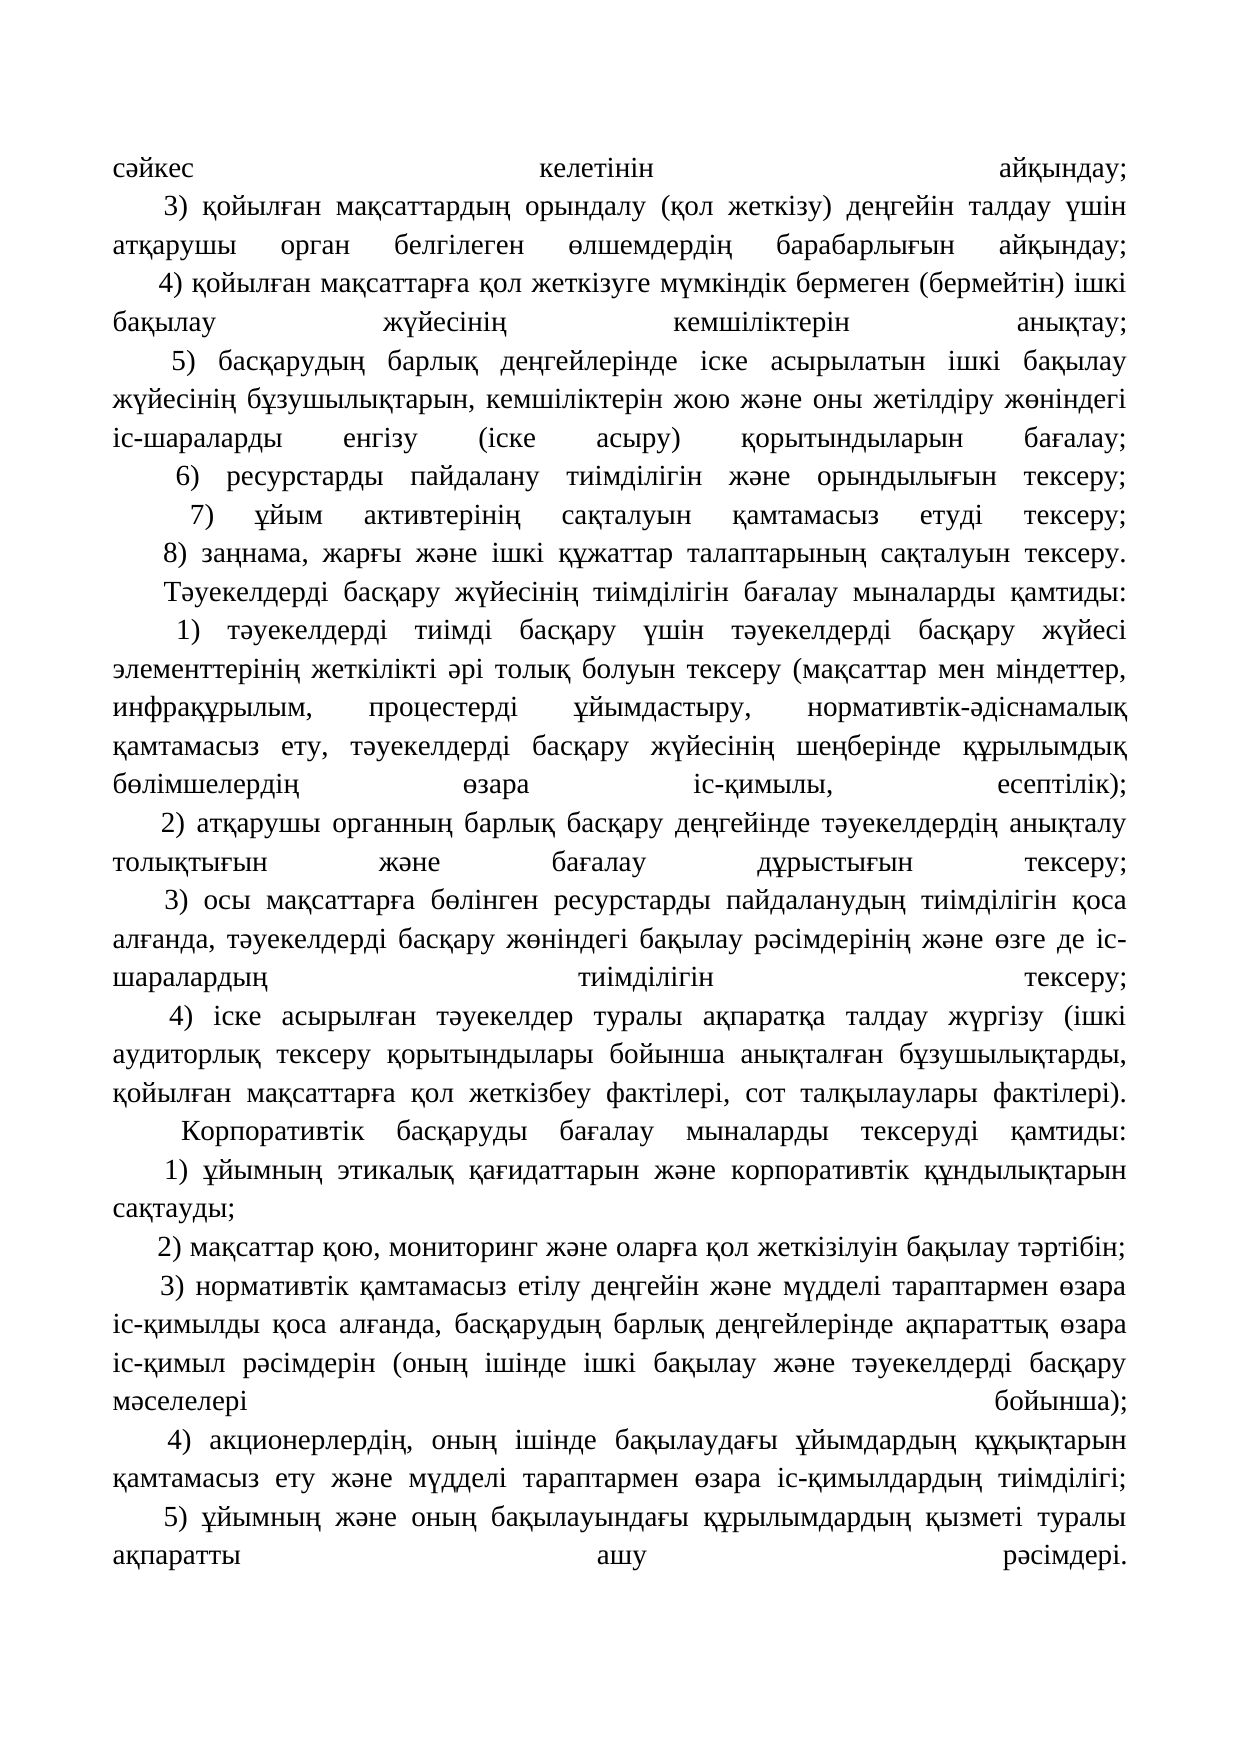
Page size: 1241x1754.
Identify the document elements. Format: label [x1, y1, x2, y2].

text [112, 150, 1128, 1571]
